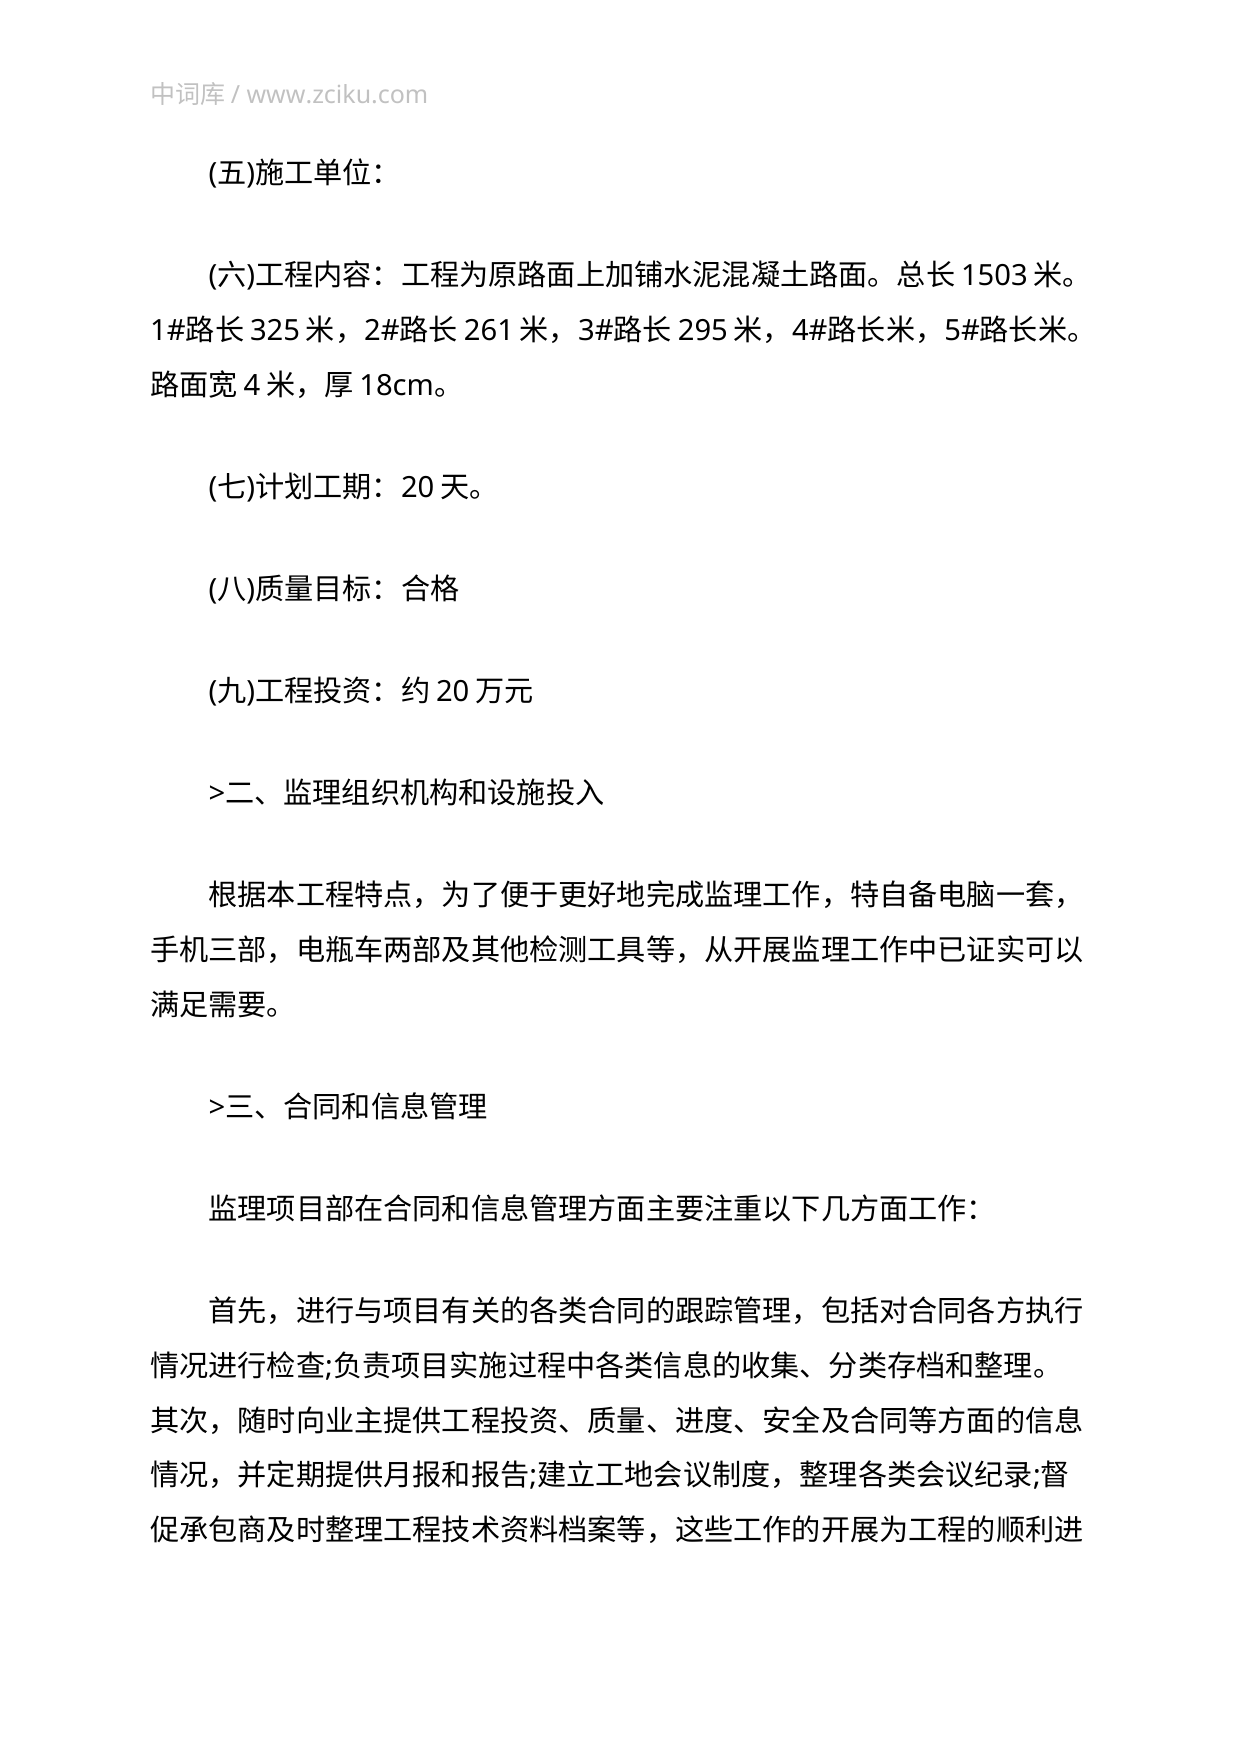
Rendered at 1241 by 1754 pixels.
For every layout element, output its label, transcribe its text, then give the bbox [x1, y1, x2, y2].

text 根据本工程特点，为了便于更好地完成监理工作，特自备电脑一套，手机三部，电瓶车两部及其他检测工具等，从开展监理工作中已证实可以满足需要。 [150, 872, 1090, 1024]
text (六)工程内容：工程为原路面上加铺水泥混凝土路面。总长1503米。1#路长325米，2#路长261米，3#路长295米，4#路长米，5#路长米。路面宽4米，厚18cm。 [150, 252, 1090, 404]
text (八)质量目标：合格 [150, 566, 1090, 608]
text >二、监理组织机构和设施投入 [150, 770, 1090, 812]
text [150, 1287, 1090, 1549]
text (五)施工单位： [150, 150, 1090, 192]
text 监理项目部在合同和信息管理方面主要注重以下几方面工作： [150, 1185, 1090, 1228]
text >三、合同和信息管理 [150, 1083, 1090, 1126]
text (九)工程投资：约20万元 [150, 668, 1090, 710]
text (七)计划工期：20天。 [150, 464, 1090, 506]
